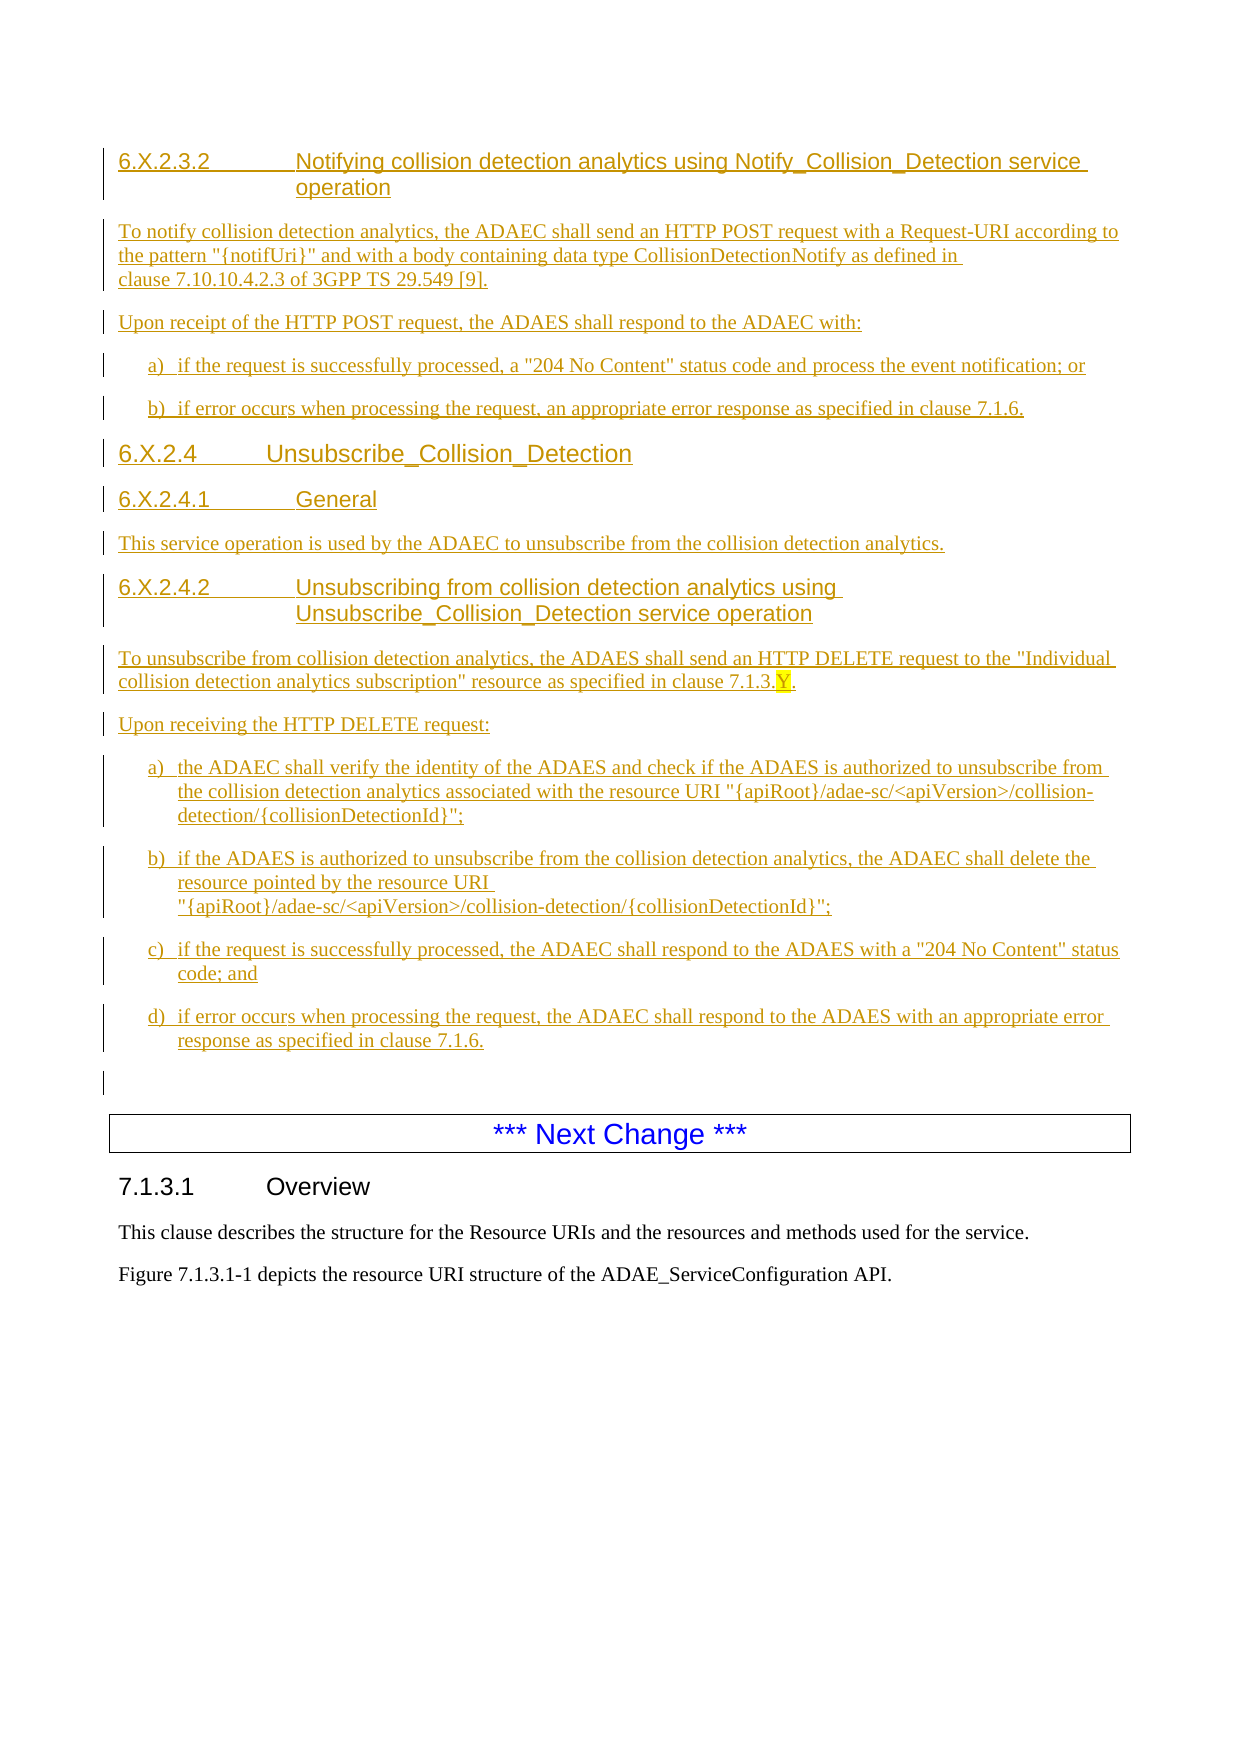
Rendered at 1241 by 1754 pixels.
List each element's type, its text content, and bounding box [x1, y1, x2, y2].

text Figure 7.1.3.1-1 depicts the resource URI structure of the ADAE_ServiceConfiguration API. [118, 1262, 1122, 1286]
text This clause describes the structure for the Resource URIs and the resources and methods used for the service. [118, 1219, 1122, 1244]
subtitle 7.1.3.1 Overview [118, 1172, 1122, 1201]
text *** Next Change *** [110, 1115, 1130, 1152]
